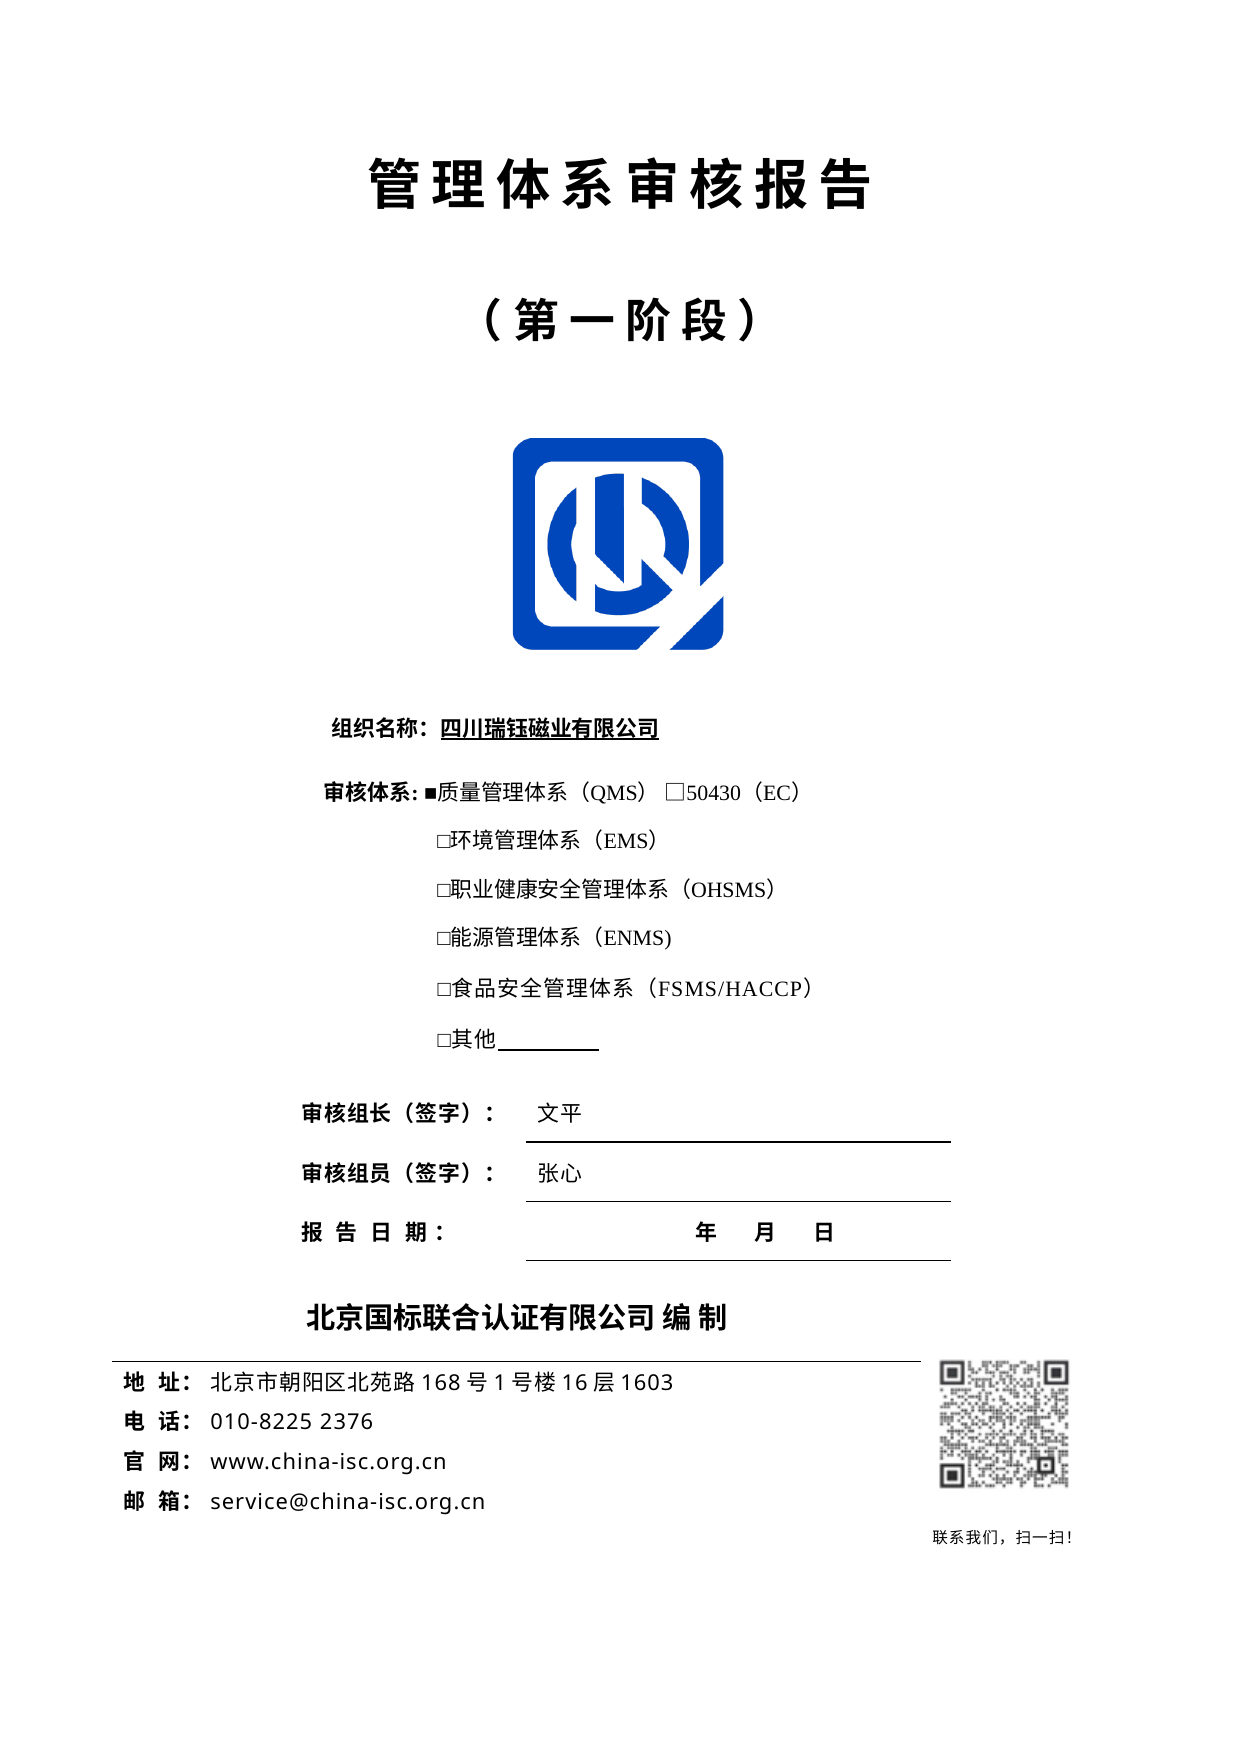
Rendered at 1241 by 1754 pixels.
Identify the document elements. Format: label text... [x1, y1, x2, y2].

text □职业健康安全管理体系（OHSMS） [112, 871, 1128, 904]
text 组织名称：四川瑞钰磁业有限公司 [112, 710, 1128, 743]
text □食品安全管理体系（FSMS/HACCP） [437, 971, 1128, 1003]
table_cell 地 址： 北京市朝阳区北苑路168号1号楼16层1603 电 话： 010-8225 2376 官 网： www.china-isc.org.cn 邮 箱： service@china-isc.org.cn [112, 1362, 921, 1556]
table_header 文平 [526, 1083, 951, 1141]
text （ 第 一 阶 段 ） [112, 269, 1128, 367]
text 审核体系: ■质量管理体系（QMS） □50430（EC） [112, 774, 1128, 807]
picture [512, 438, 724, 650]
text □能源管理体系（ENMS) [112, 919, 1128, 952]
table_cell 年 月 日 [526, 1202, 951, 1259]
table_cell 张心 [526, 1143, 951, 1201]
text □环境管理体系（EMS） [112, 823, 1128, 855]
table_header 审核组长（签字）： [290, 1083, 526, 1141]
table_cell 审核组员（签字）： [290, 1141, 526, 1201]
text □其他 [437, 1021, 1128, 1054]
table_header 联系我们，扫一扫！ [921, 1283, 1150, 1556]
picture [932, 1355, 1078, 1498]
table_cell 报 告 日 期 ： [290, 1201, 526, 1259]
text 管理体系审核报告 [112, 132, 1128, 230]
table_header 北京国标联合认证有限公司 编 制 [112, 1283, 921, 1361]
